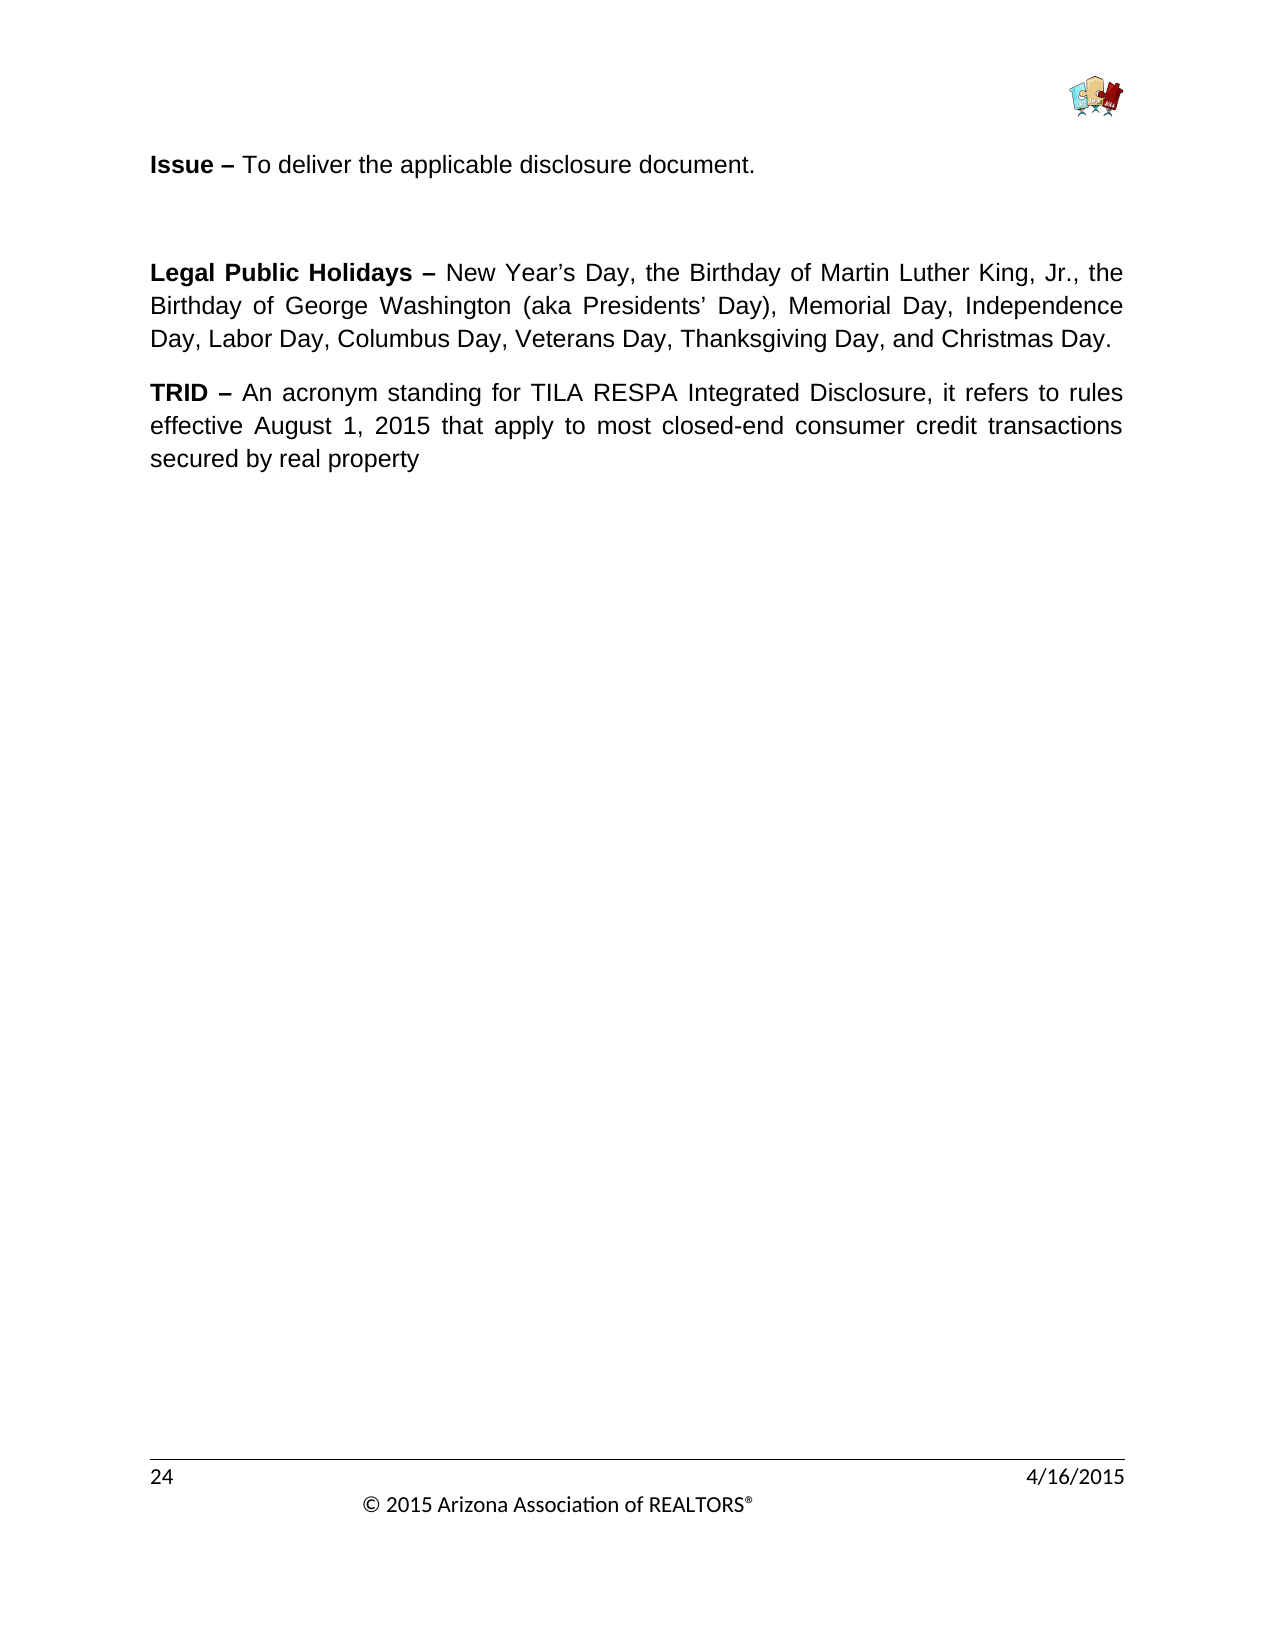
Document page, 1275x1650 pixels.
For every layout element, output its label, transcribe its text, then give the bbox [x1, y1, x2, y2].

picture [1067, 75, 1125, 120]
text TRID – An acronym standing for TILA RESPA Integrated Disclosure, it refers to rules effective August 1, 2015 that apply to most closed-end consumer credit transactions secured by real property [150, 378, 1125, 472]
text Legal Public Holidays – New Year’s Day, the Birthday of Martin Luther King, Jr., the Birthday of George Washington (aka Presidents’ Day), Memorial Day, Independence Day, Labor Day, Columbus Day, Veterans Day, Thanksgiving Day, and Christmas Day. [150, 258, 1125, 352]
text Issue – To deliver the applicable disclosure document. [150, 150, 1125, 179]
